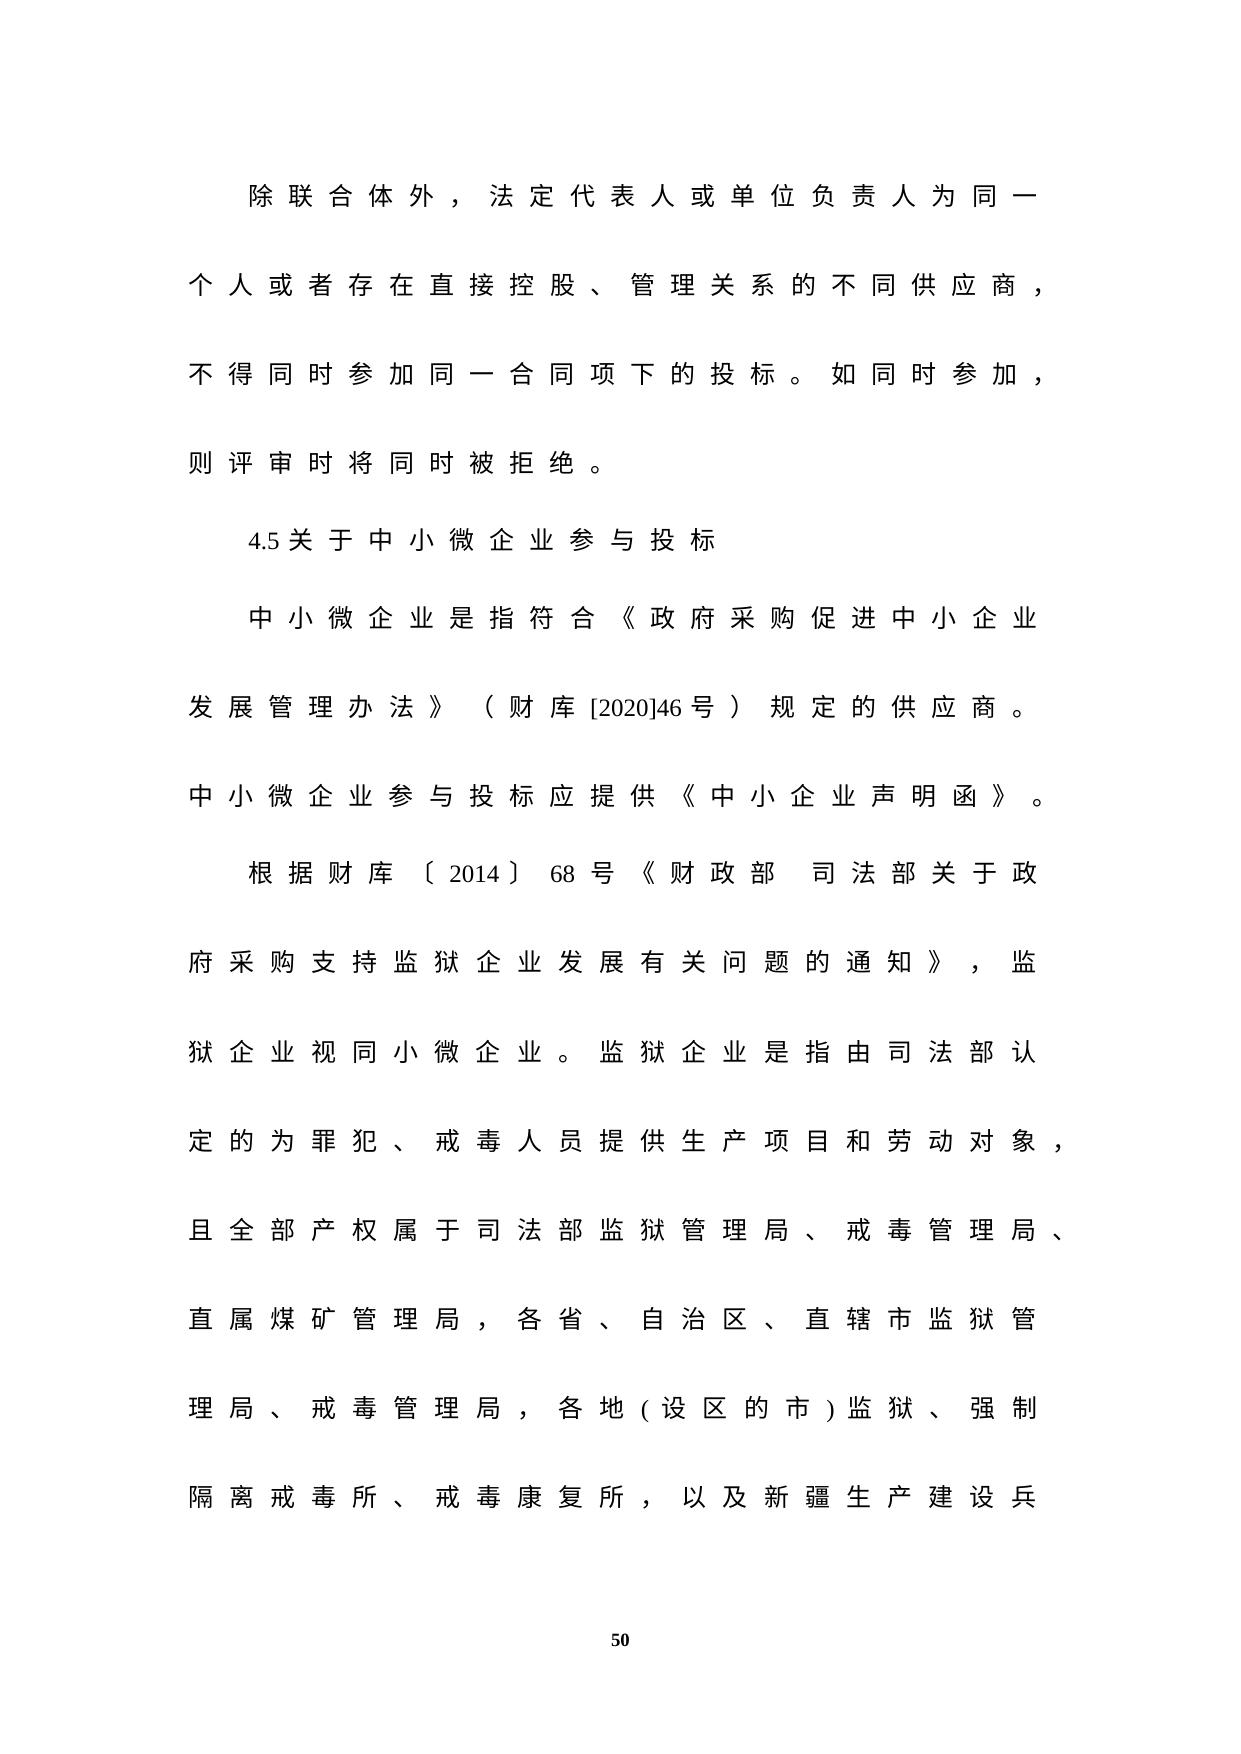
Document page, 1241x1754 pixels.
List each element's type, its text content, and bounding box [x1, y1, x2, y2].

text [188, 842, 1052, 1525]
text 4.5 关于中小微企业参与投标 [188, 509, 1052, 568]
text 中小微企业是指符合《政府采购促进中小企业发展管理办法》（财库[2020]46号）规定的供应商。中小微企业参与投标应提供《中小企业声明函》。 [188, 587, 1052, 824]
text 除联合体外，法定代表人或单位负责人为同一个人或者存在直接控股、管理关系的不同供应商，不得同时参加同一合同项下的投标。如同时参加，则评审时将同时被拒绝。 [188, 164, 1052, 491]
